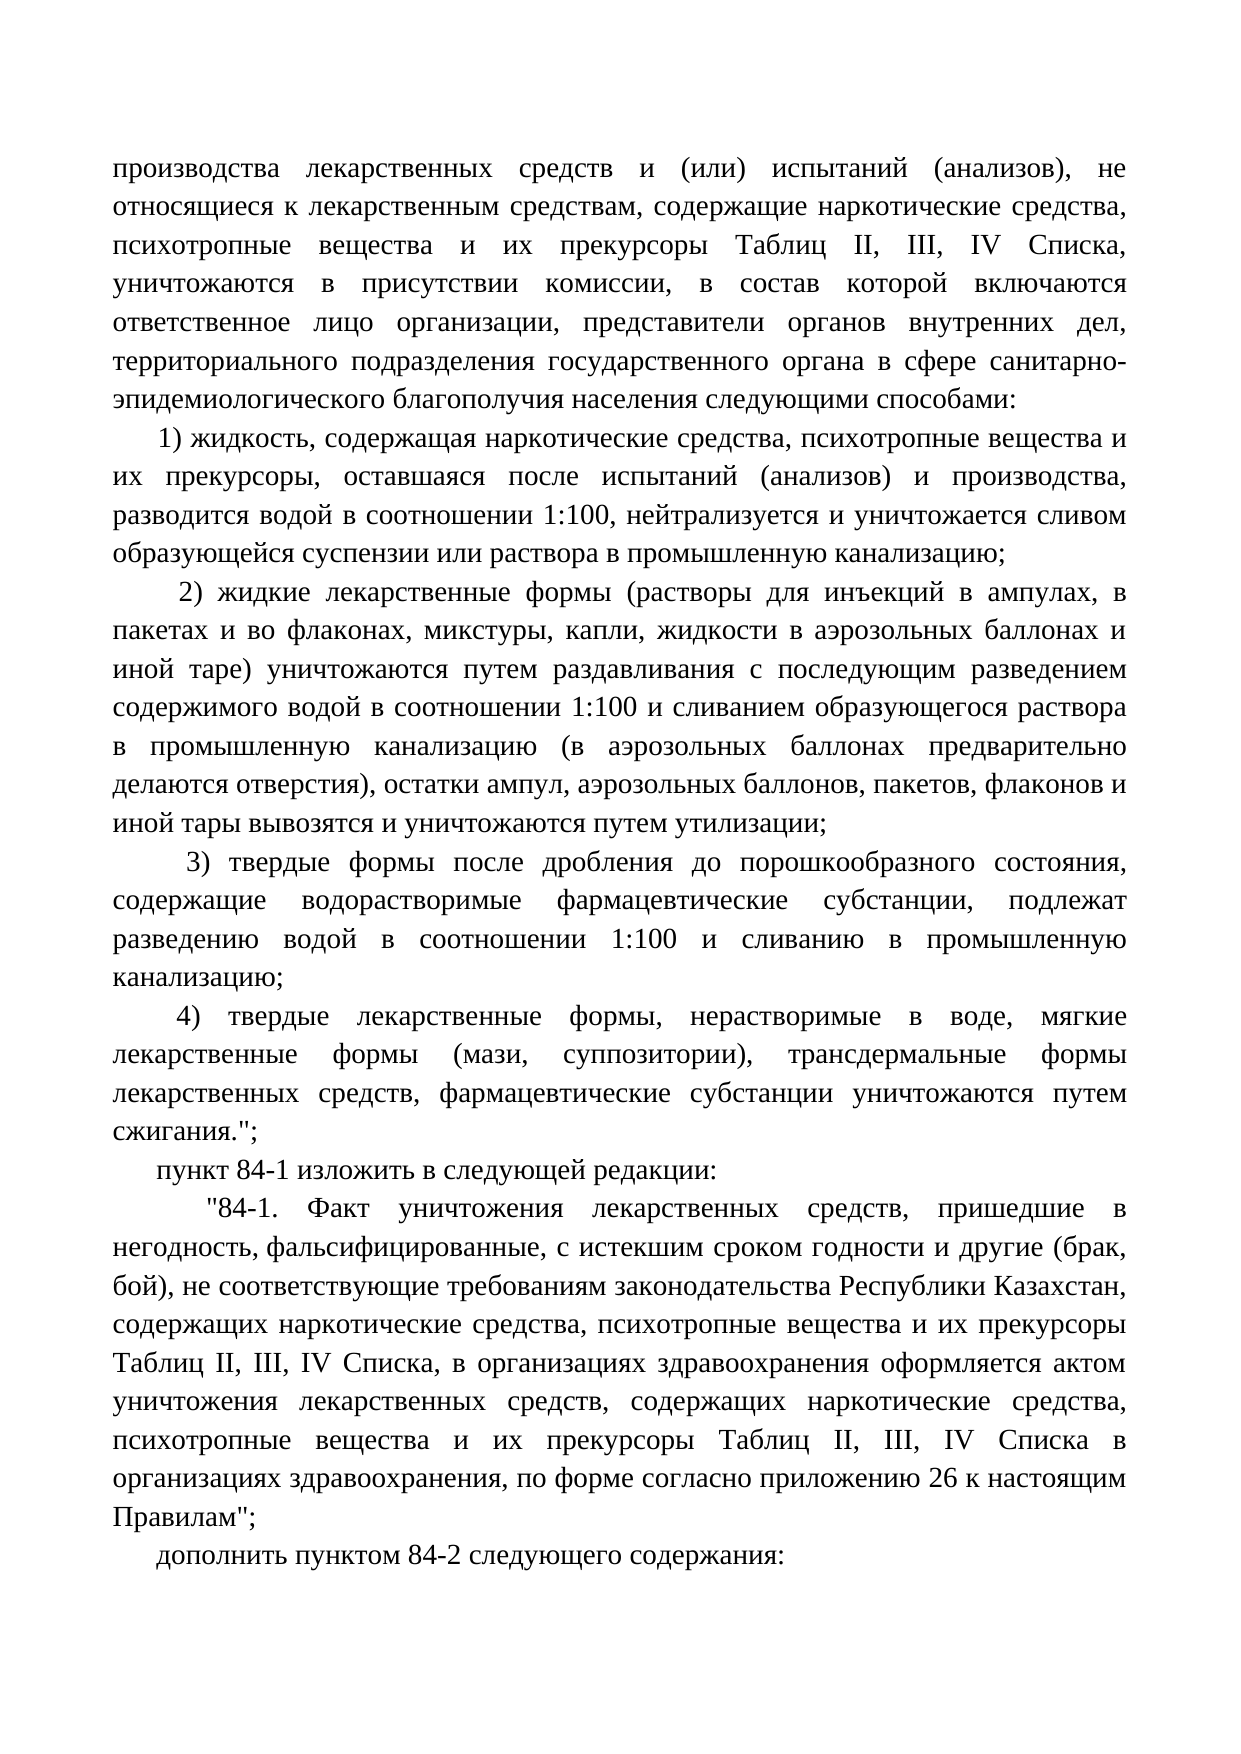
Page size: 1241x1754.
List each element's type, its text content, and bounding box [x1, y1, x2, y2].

text 1) жидкость, содержащая наркотические средства, психотропные вещества и их прекурсоры, оставшаяся после испытаний (анализов) и производства, разводится водой в соотношении 1:100, нейтрализуется и уничтожается сливом образующейся суспензии или раствора в промышленную канализацию; [112, 420, 1128, 569]
text 4) твердые лекарственные формы, нерастворимые в воде, мягкие лекарственные формы (мази, суппозитории), трансдермальные формы лекарственных средств, фармацевтические субстанции уничтожаются путем сжигания."; [112, 998, 1128, 1147]
text пункт 84-1 изложить в следующей редакции: [112, 1152, 1128, 1186]
text 2) жидкие лекарственные формы (растворы для инъекций в ампулах, в пакетах и во флаконах, микстуры, капли, жидкости в аэрозольных баллонах и иной таре) уничтожаются путем раздавливания с последующим разведением содержимого водой в соотношении 1:100 и сливанием образующегося раствора в промышленную канализацию (в аэрозольных баллонах предварительно делаются отверстия), остатки ампул, аэрозольных баллонов, пакетов, флаконов и иной тары вывозятся и уничтожаются путем утилизации; [112, 574, 1128, 839]
text 3) твердые формы после дробления до порошкообразного состояния, содержащие водорастворимые фармацевтические субстанции, подлежат разведению водой в соотношении 1:100 и сливанию в промышленную канализацию; [112, 844, 1128, 993]
text дополнить пунктом 84-2 следующего содержания: [112, 1537, 1128, 1571]
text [112, 150, 1128, 415]
text "84-1. Факт уничтожения лекарственных средств, пришедшие в негодность, фальсифицированные, с истекшим сроком годности и другие (брак, бой), не соответствующие требованиям законодательства Республики Казахстан, содержащих наркотические средства, психотропные вещества и их прекурсоры Таблиц II, III, IV Списка, в организациях здравоохранения оформляется актом уничтожения лекарственных средств, содержащих наркотические средства, психотропные вещества и их прекурсоры Таблиц II, III, IV Списка в организациях здравоохранения, по форме согласно приложению 26 к настоящим Правилам"; [112, 1191, 1128, 1532]
